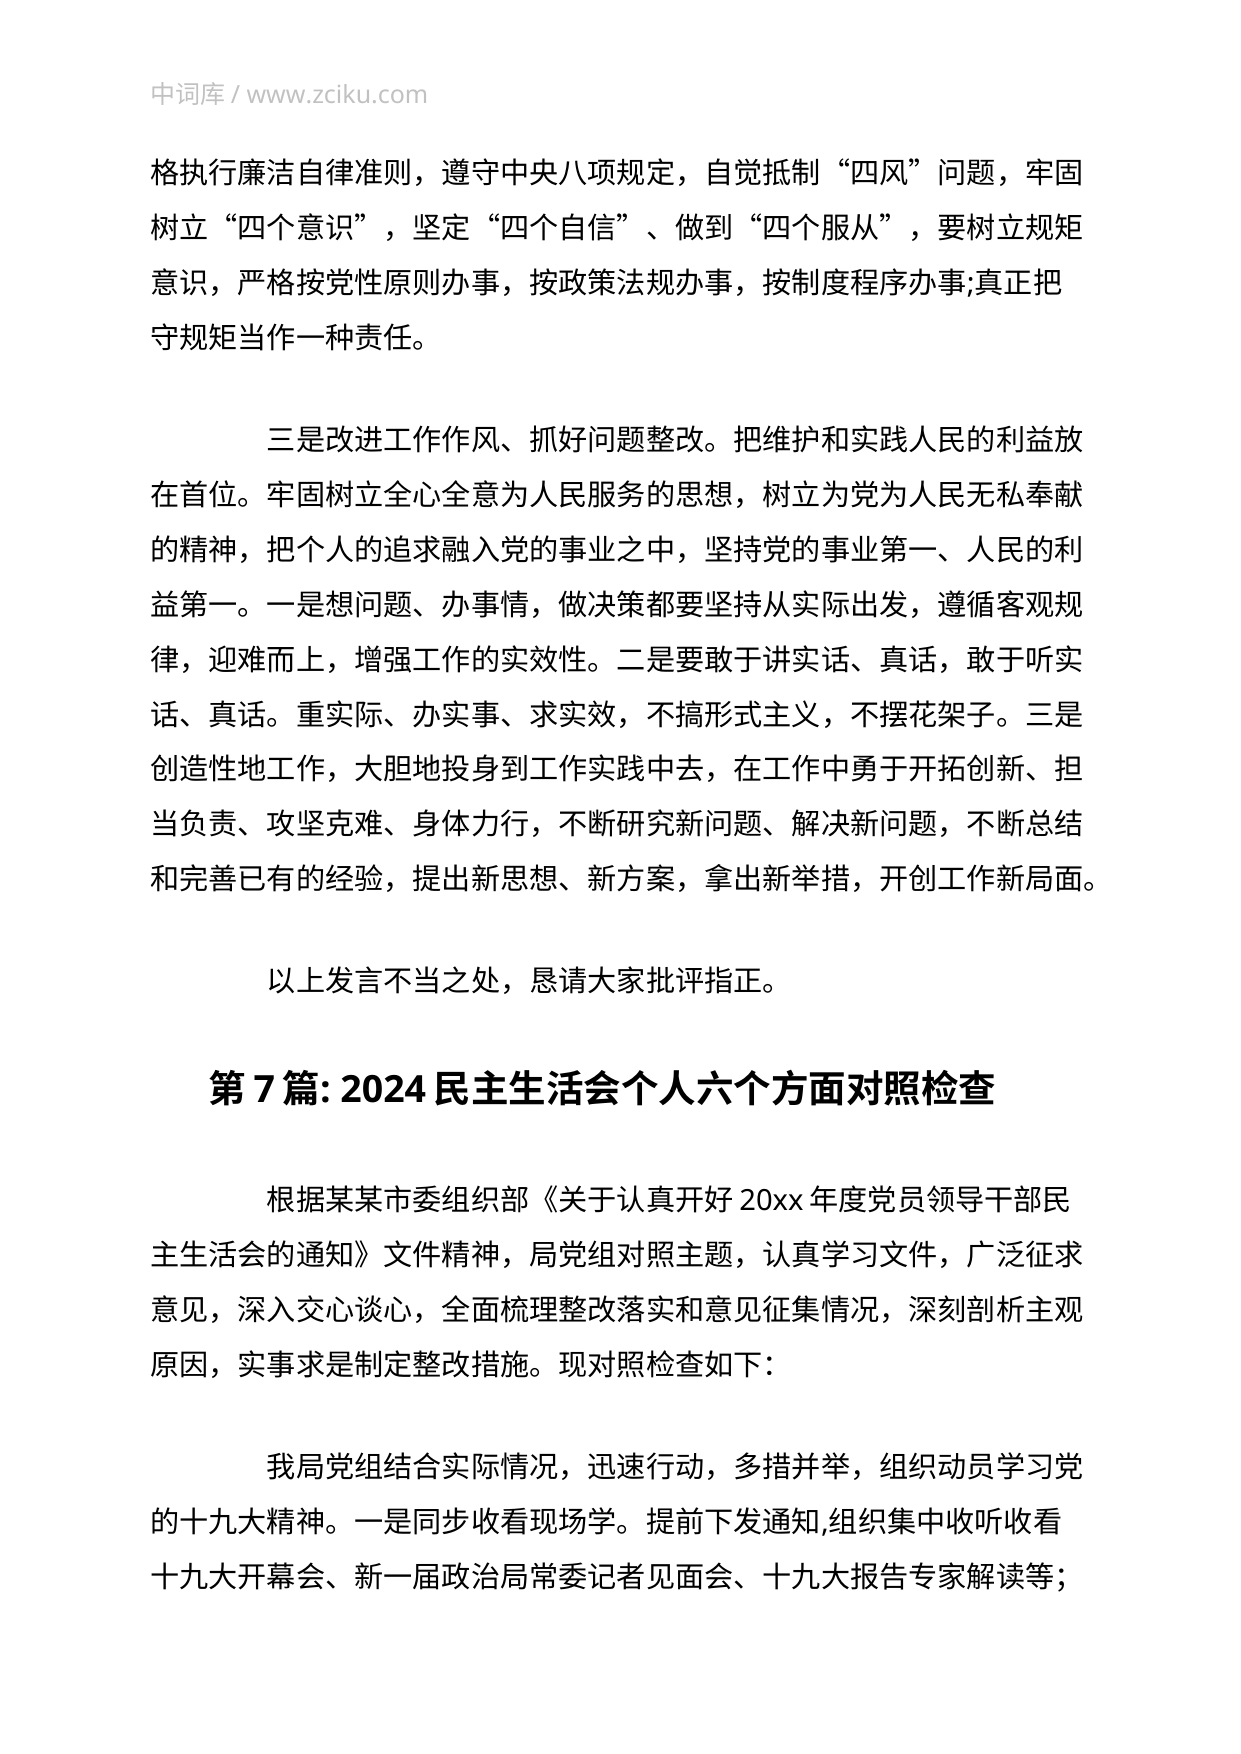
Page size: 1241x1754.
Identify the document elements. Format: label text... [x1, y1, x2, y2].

text 三是改进工作作风、抓好问题整改。把维护和实践人民的利益放在首位。牢固树立全心全意为人民服务的思想，树立为党为人民无私奉献的精神，把个人的追求融入党的事业之中，坚持党的事业第一、人民的利益第一。一是想问题、办事情，做决策都要坚持从实际出发，遵循客观规律，迎难而上，增强工作的实效性。二是要敢于讲实话、真话，敢于听实话、真话。重实际、办实事、求实效，不搞形式主义，不摆花架子。三是创造性地工作，大胆地投身到工作实践中去，在工作中勇于开拓创新、担当负责、攻坚克难、身体力行，不断研究新问题、解决新问题，不断总结和完善已有的经验，提出新思想、新方案，拿出新举措，开创工作新局面。 [150, 417, 1090, 898]
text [150, 150, 1090, 357]
text 第7篇: 2024民主生活会个人六个方面对照检查 [150, 1059, 1090, 1114]
text 以上发言不当之处，恳请大家批评指正。 [150, 957, 1090, 1000]
text 根据某某市委组织部《关于认真开好20xx年度党员领导干部民主生活会的通知》文件精神，局党组对照主题，认真学习文件，广泛征求意见，深入交心谈心，全面梳理整改落实和意见征集情况，深刻剖析主观原因，实事求是制定整改措施。现对照检查如下： [150, 1177, 1090, 1384]
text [150, 1443, 1090, 1596]
